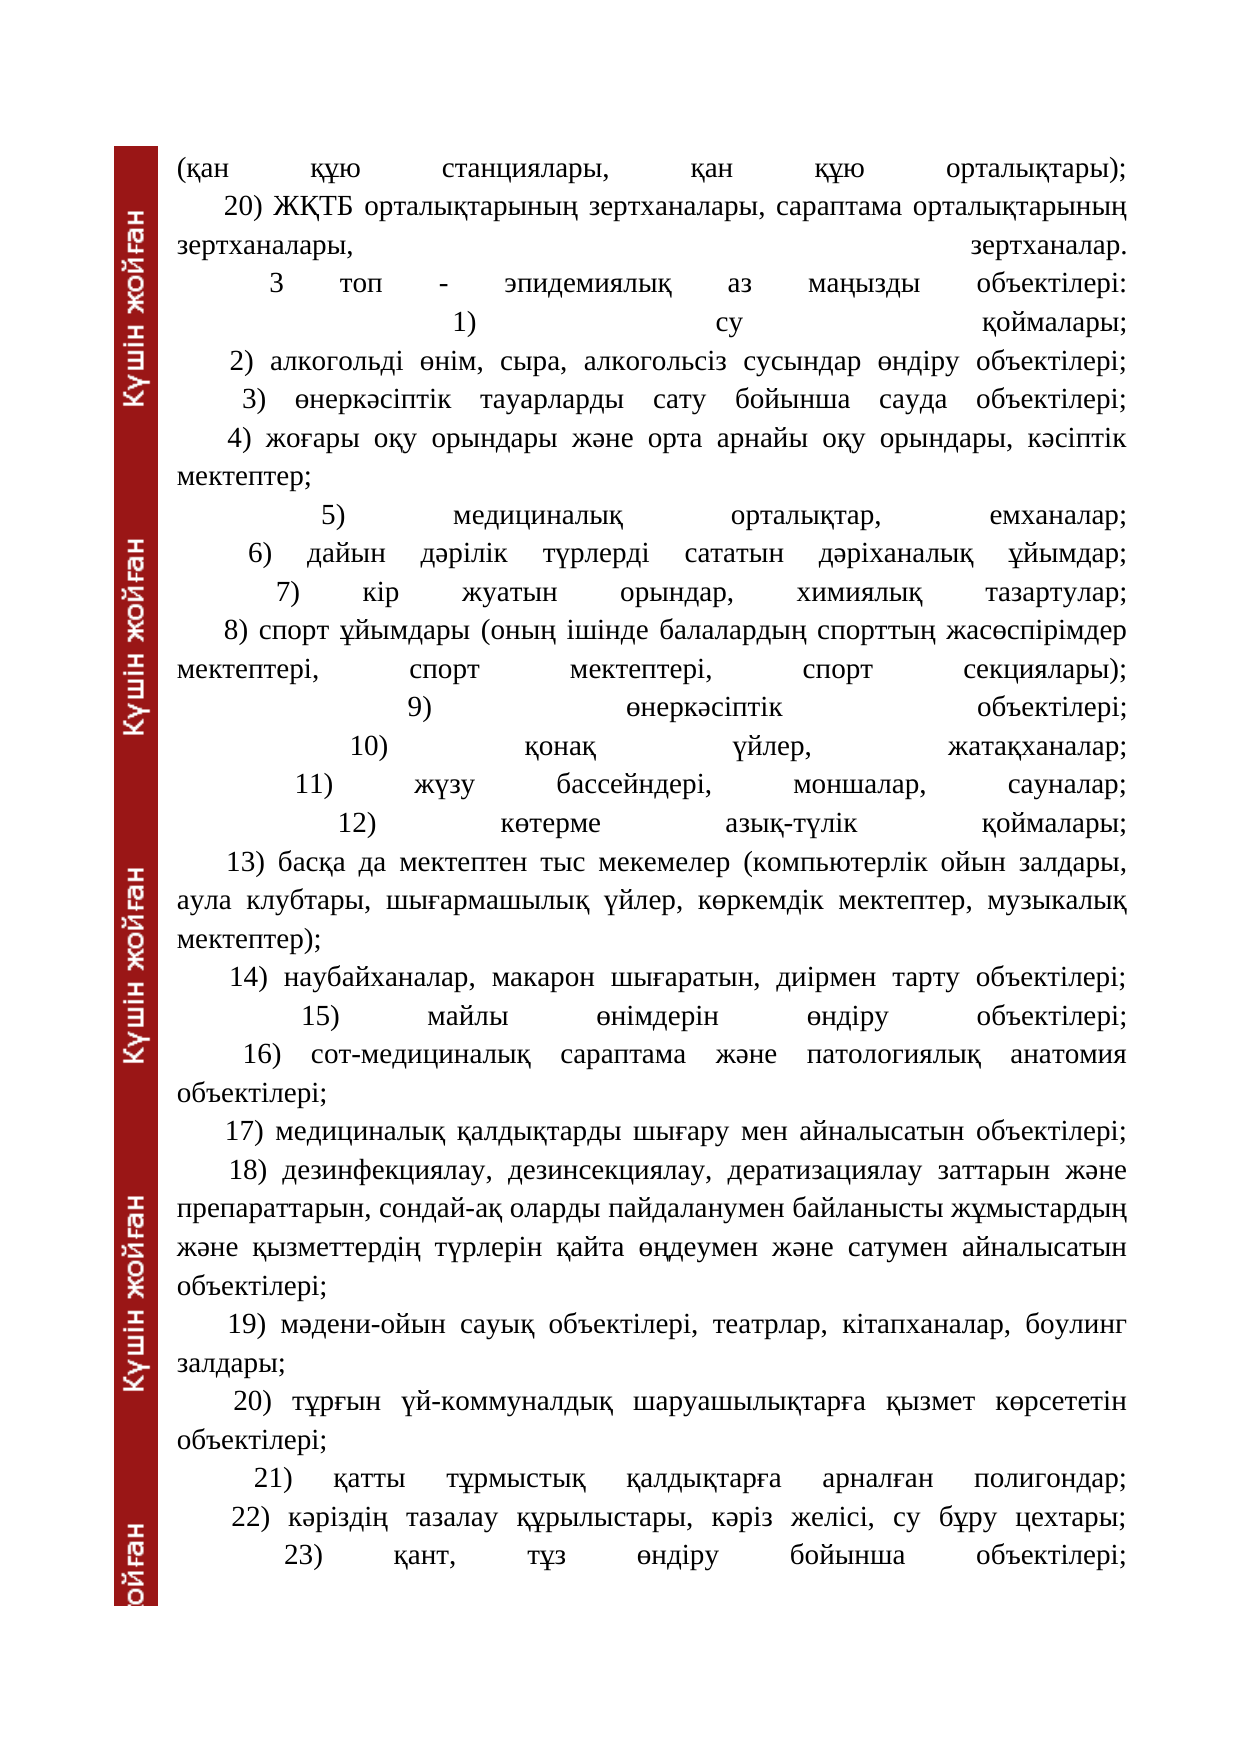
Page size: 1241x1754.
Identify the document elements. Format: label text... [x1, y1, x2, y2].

picture [114, 1571, 158, 1606]
picture [114, 146, 158, 150]
